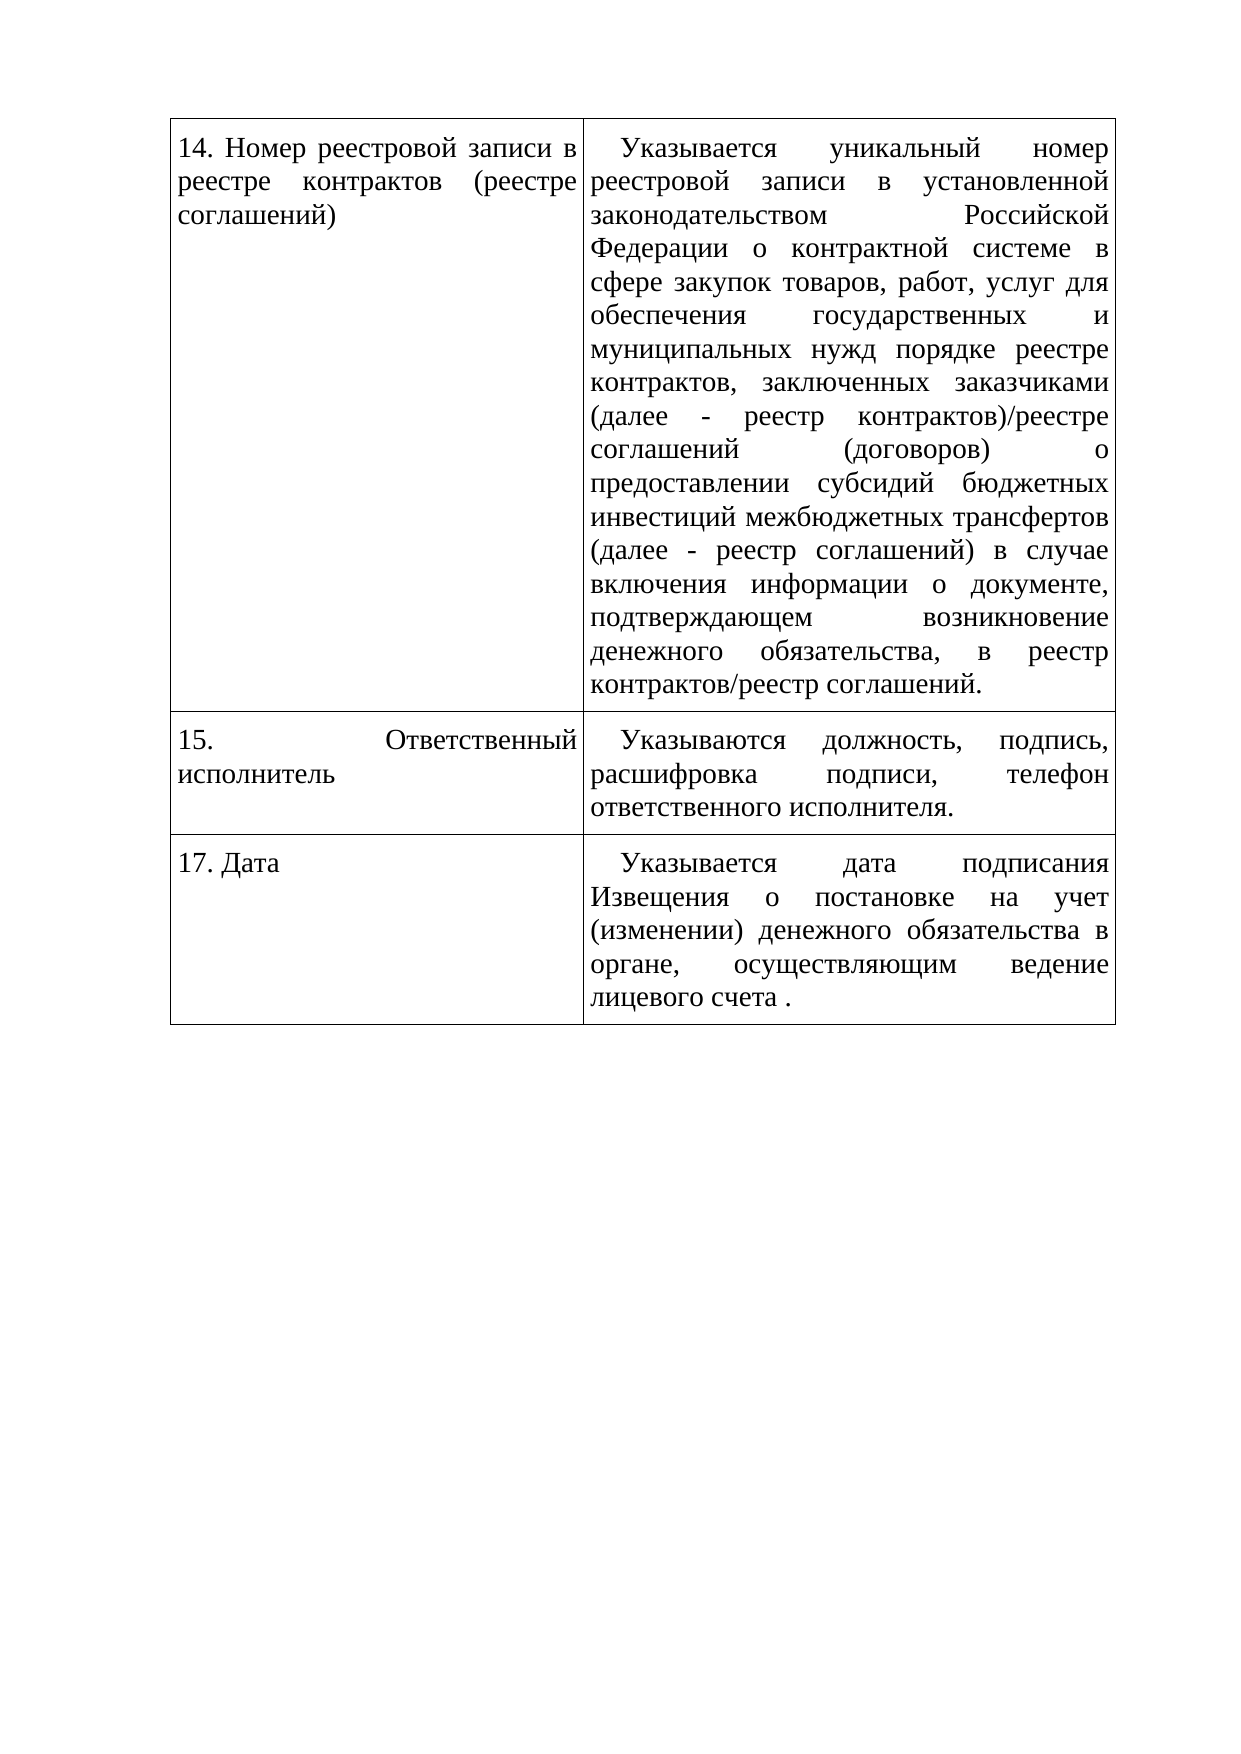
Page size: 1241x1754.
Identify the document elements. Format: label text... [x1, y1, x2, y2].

table_cell Указывается уникальный номер реестровой записи в установленной законодательством Российской Федерации о контрактной системе в сфере закупок товаров, работ, услуг для обеспечения государственных и муниципальных нужд порядке реестре контрактов, заключенных заказчиками (далее - реестр контрактов)/реестре соглашений (договоров) о предоставлении субсидий бюджетных инвестиций межбюджетных трансфертов (далее - реестр соглашений) в случае включения информации о документе, подтверждающем возникновение денежного обязательства, в реестр контрактов/реестр соглашений. [584, 119, 1115, 711]
table_cell 15. Ответственный исполнитель [171, 712, 583, 833]
table_cell 17. Дата [171, 835, 583, 1023]
table_cell 14. Номер реестровой записи в реестре контрактов (реестре соглашений) [171, 119, 583, 711]
table_cell Указываются должность, подпись, расшифровка подписи, телефон ответственного исполнителя. [584, 712, 1115, 833]
table_cell Указывается дата подписания Извещения о постановке на учет (изменении) денежного обязательства в органе, осуществляющим ведение лицевого счета . [584, 835, 1115, 1023]
